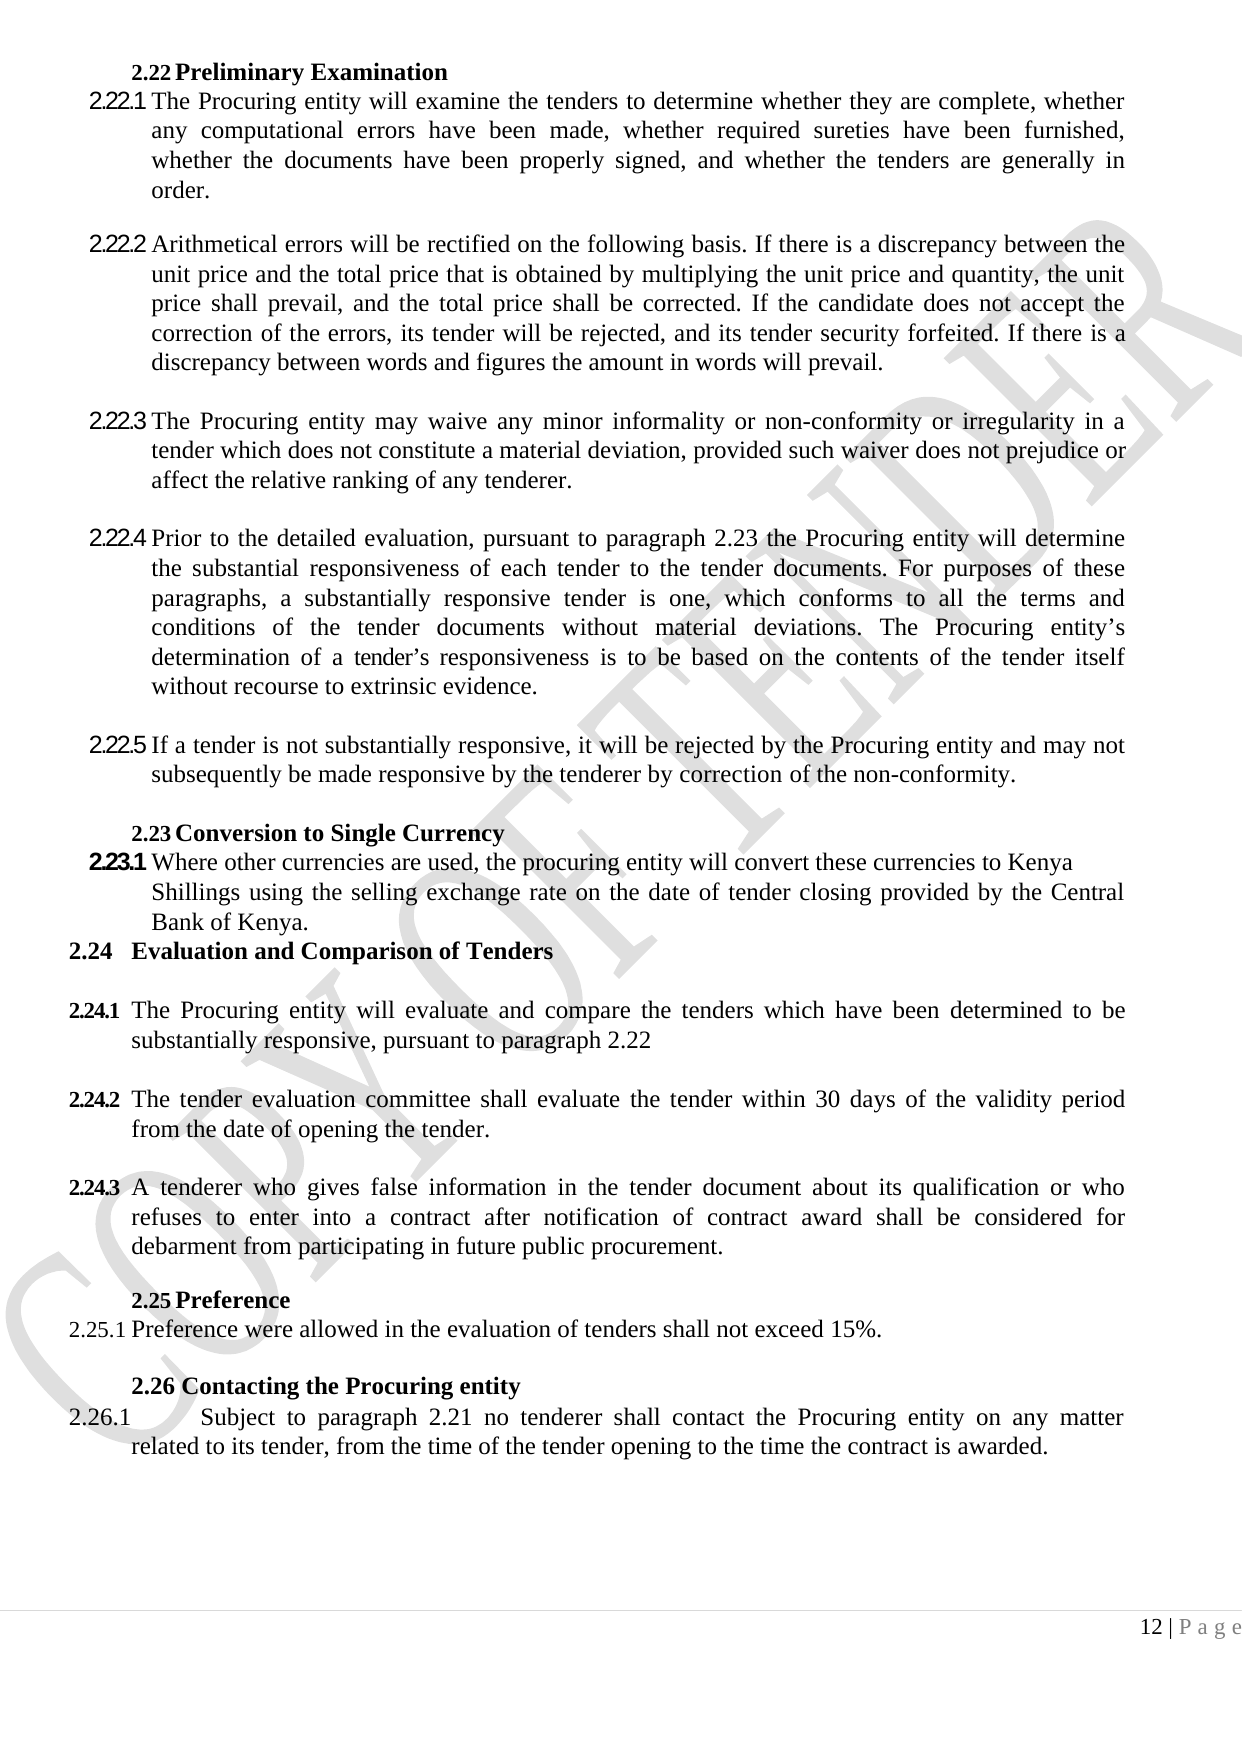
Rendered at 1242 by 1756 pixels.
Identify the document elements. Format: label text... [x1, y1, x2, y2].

subtitle Preliminary Examination [131, 57, 1242, 86]
subtitle Preference [131, 1286, 1242, 1314]
list Where other currencies are used, the procuring entity will convert these currencies to Kenya [89, 847, 1127, 876]
list The tender evaluation committee shall evaluate the tender within 30 days of the validity period from the date of opening the tender. [69, 1084, 1127, 1142]
list Arithmetical errors will be rectified on the following basis. If there is a discrepancy between the unit price and the total price that is obtained by multiplying the unit price and quantity, the unit price shall prevail, and the total price shall be corrected. If the candidate does not accept the correction of the errors, its tender will be rejected, and its tender security forfeited. If there is a discrepancy between words and figures the amount in words will prevail. [89, 229, 1127, 376]
list Conversion to Single Currency [131, 818, 1127, 847]
subtitle Contacting the Procuring entity [131, 1371, 1242, 1400]
list If a tender is not substantially responsive, it will be rejected by the Procuring entity and may not subsequently be made responsive by the tenderer by correction of the non-conformity. [89, 730, 1127, 788]
list Shillings using the selling exchange rate on the date of tender closing provided by the Central Bank of Kenya. [151, 877, 1127, 935]
list Prior to the detailed evaluation, pursuant to paragraph 2.23 the Procuring entity will determine the substantial responsiveness of each tender to the tender documents. For purposes of these paragraphs, a substantially responsive tender is one, which conforms to all the terms and conditions of the tender documents without material deviations. The Procuring entity’s determination of a tender’s responsiveness is to be based on the contents of the tender itself without recourse to extrinsic evidence. [89, 523, 1127, 700]
list Evaluation and Comparison of Tenders [69, 936, 1127, 965]
list Subject to paragraph 2.21 no tenderer shall contact the Procuring entity on any matter related to its tender, from the time of the tender opening to the time the contract is awarded. [69, 1402, 1126, 1459]
list A tenderer who gives false information in the tender document about its qualification or who refuses to enter into a contract after notification of contract award shall be considered for debarment from participating in future public procurement. [69, 1172, 1127, 1260]
subtitle Preference were allowed in the evaluation of tenders shall not exceed 15%. [69, 1314, 1242, 1343]
list The Procuring entity may waive any minor informality or non-conformity or irregularity in a tender which does not constitute a material deviation, provided such waiver does not prejudice or affect the relative ranking of any tenderer. [89, 406, 1127, 494]
list The Procuring entity will evaluate and compare the tenders which have been determined to be substantially responsive, pursuant to paragraph 2.22 [69, 995, 1127, 1054]
list The Procuring entity will examine the tenders to determine whether they are complete, whether any computational errors have been made, whether required sureties have been furnished, whether the documents have been properly signed, and whether the tenders are generally in order. [89, 86, 1126, 203]
